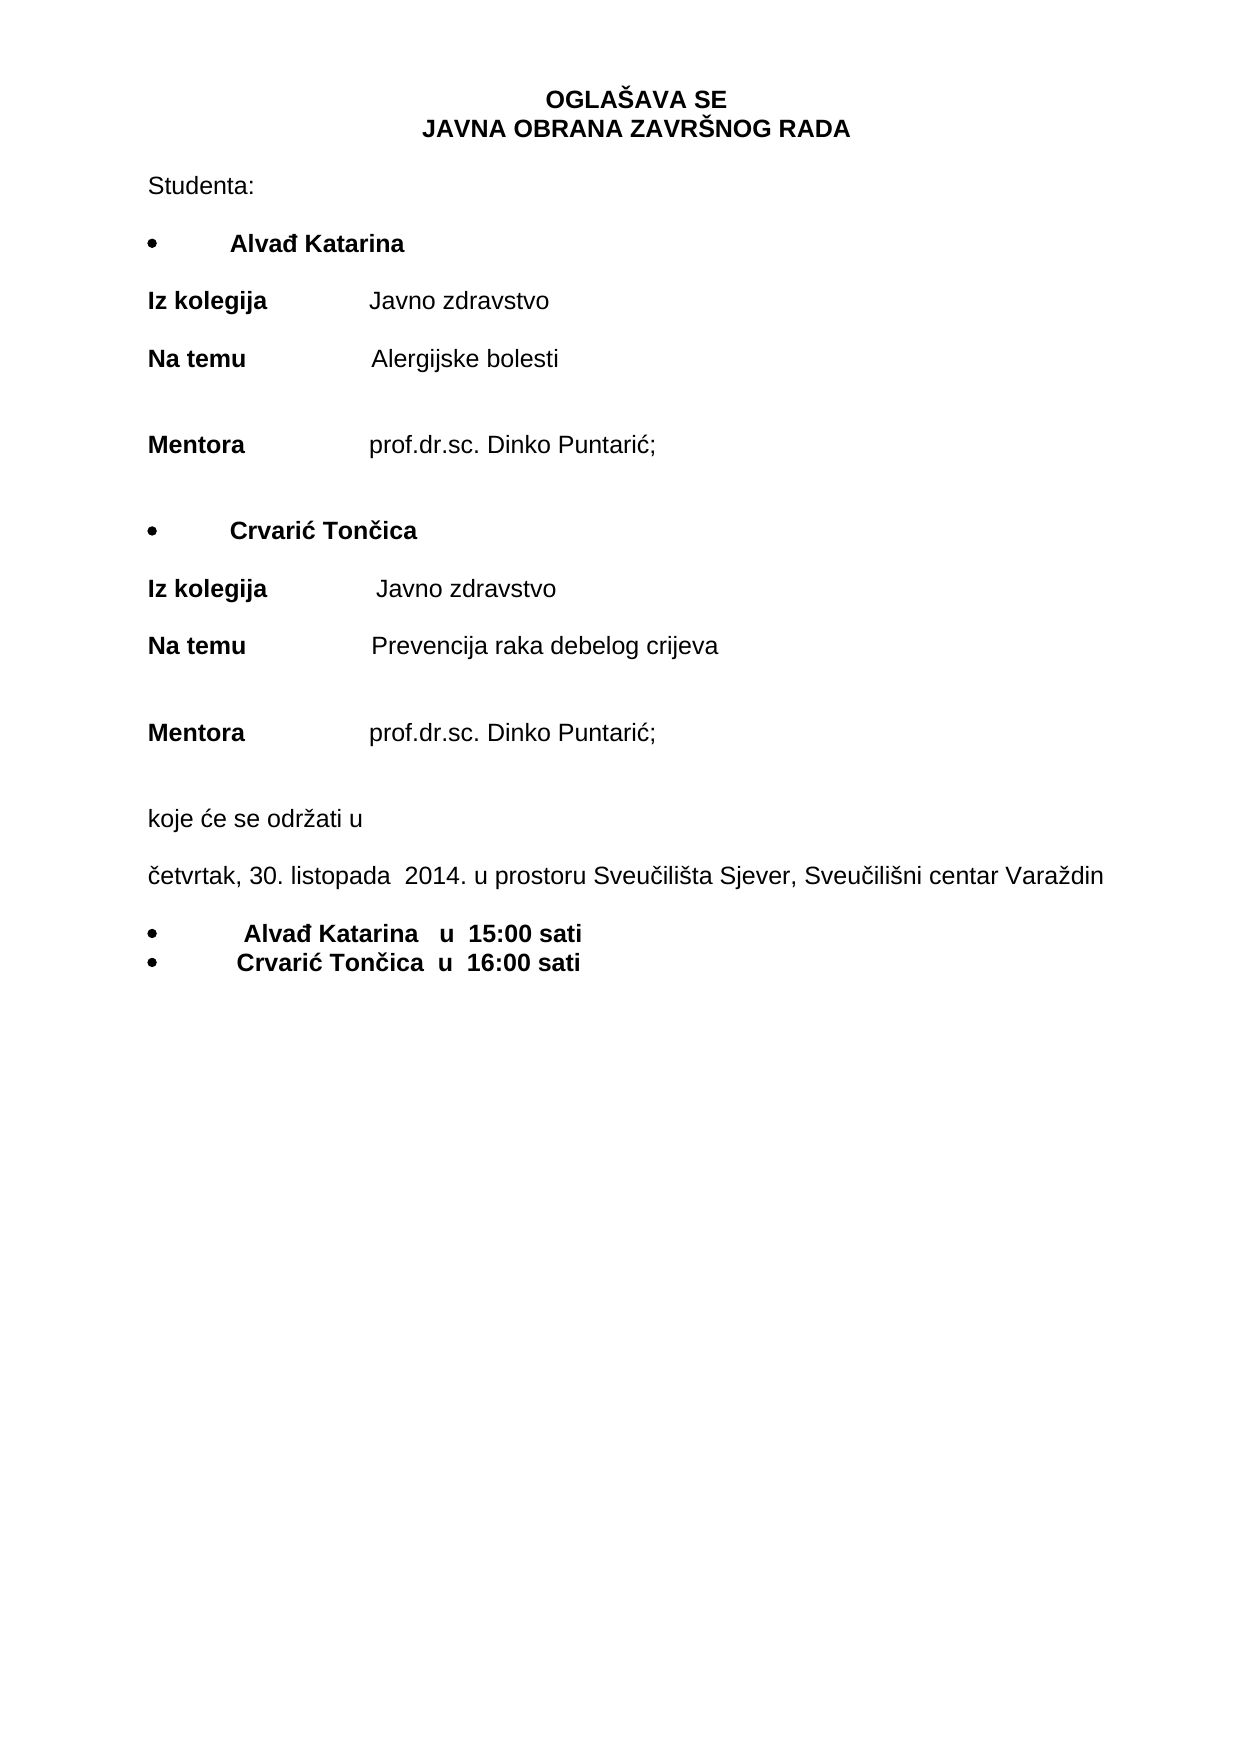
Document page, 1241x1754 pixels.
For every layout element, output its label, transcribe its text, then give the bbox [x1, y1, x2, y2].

text Studenta: [148, 171, 1125, 200]
list Crvarić Tončica [148, 516, 1125, 545]
text Iz kolegija Javno zdravstvo [148, 286, 1125, 315]
text koje će se održati u [148, 804, 1125, 833]
text Na temu Alergijske bolesti [148, 344, 1125, 372]
list Alvađ Katarina u 15:00 sati [148, 919, 1125, 948]
text Mentora prof.dr.sc. Dinko Puntarić; [148, 430, 1125, 459]
text četvrtak, 30. listopada 2014. u prostoru Sveučilišta Sjever, Sveučilišni centar Varaždin [148, 861, 1125, 890]
list Crvarić Tončica u 16:00 sati [148, 948, 1125, 977]
text Na temu Prevencija raka debelog crijeva [148, 631, 1125, 660]
text OGLAŠAVA SE [148, 85, 1125, 114]
list Alvađ Katarina [148, 229, 1125, 257]
text Mentora prof.dr.sc. Dinko Puntarić; [148, 718, 1125, 746]
text Iz kolegija Javno zdravstvo [148, 574, 1125, 603]
text JAVNA OBRANA ZAVRŠNOG RADA [148, 114, 1125, 142]
